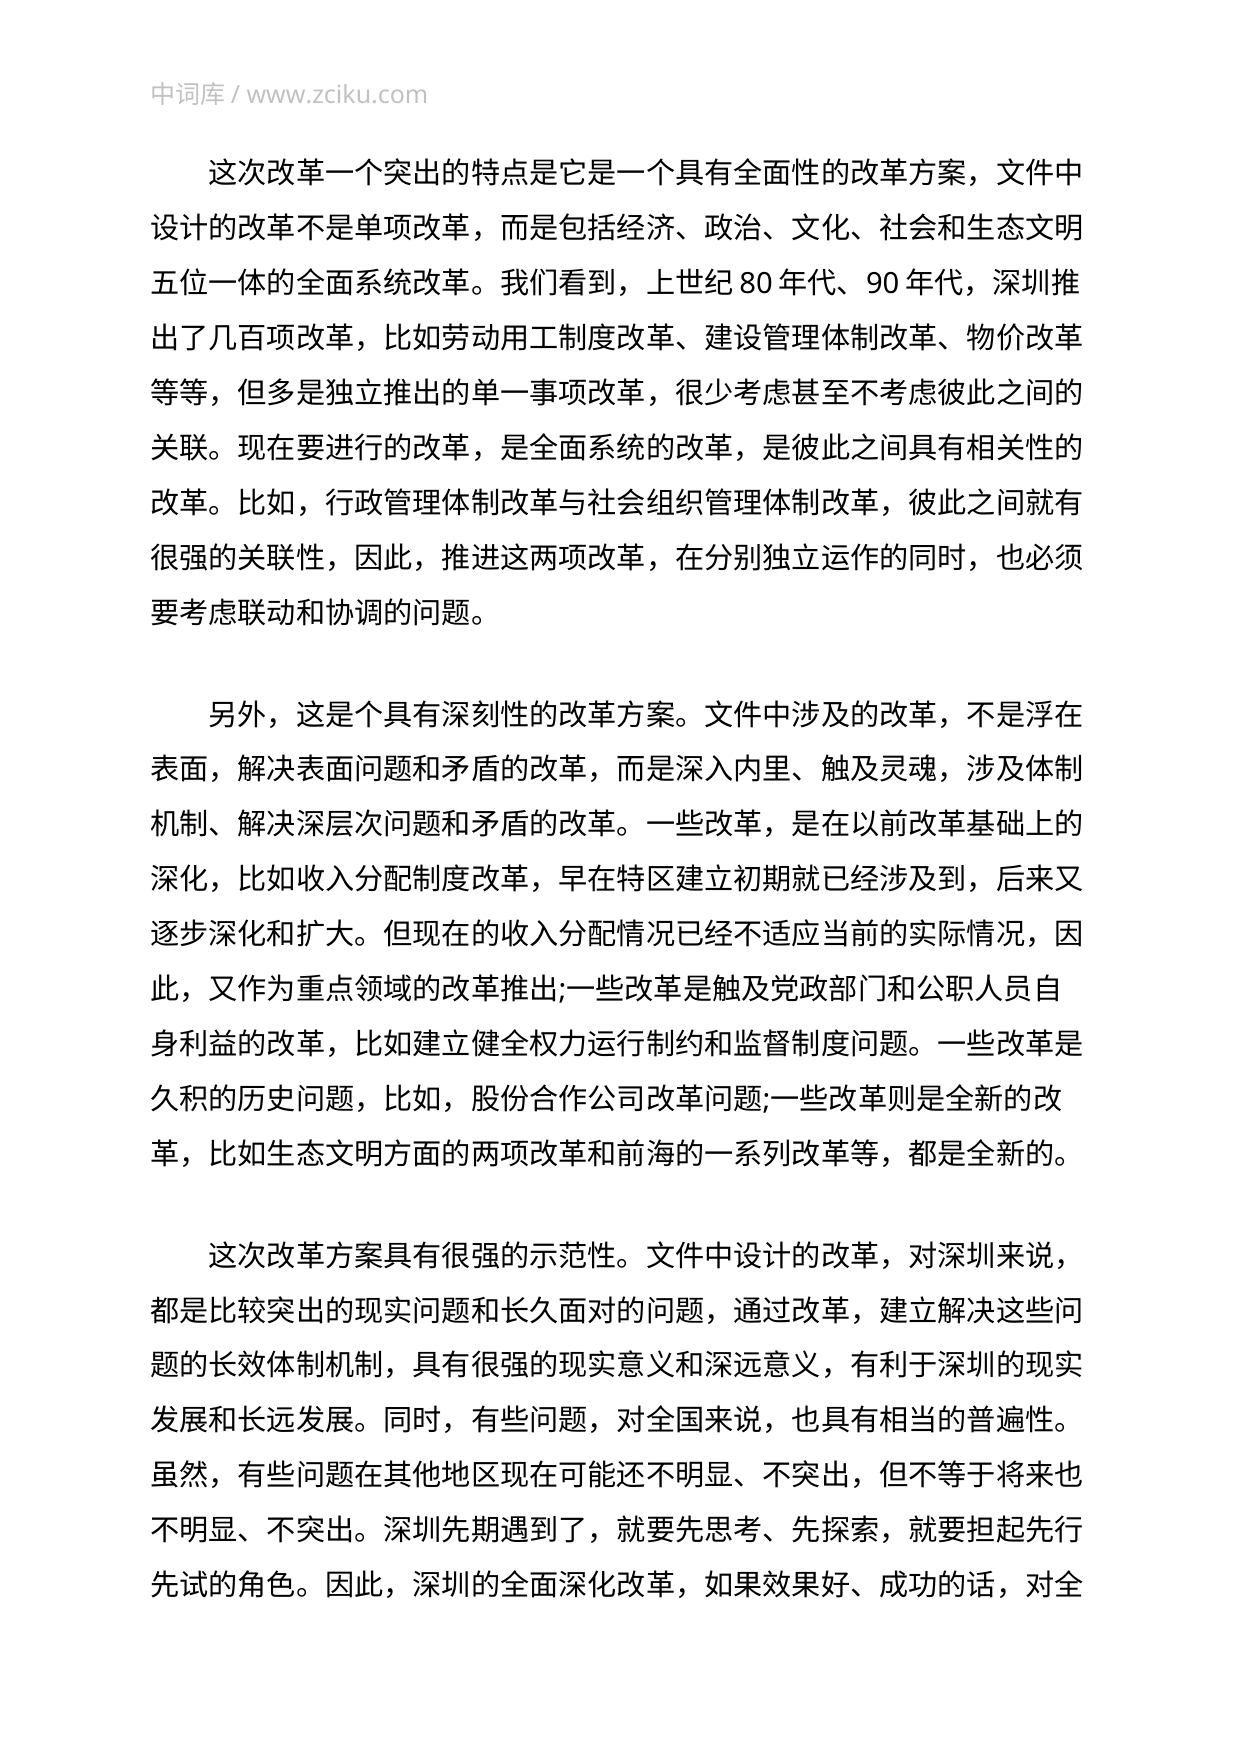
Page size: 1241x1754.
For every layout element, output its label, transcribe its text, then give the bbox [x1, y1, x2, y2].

text 另外，这是个具有深刻性的改革方案。文件中涉及的改革，不是浮在表面，解决表面问题和矛盾的改革，而是深入内里、触及灵魂，涉及体制机制、解决深层次问题和矛盾的改革。一些改革，是在以前改革基础上的深化，比如收入分配制度改革，早在特区建立初期就已经涉及到，后来又逐步深化和扩大。但现在的收入分配情况已经不适应当前的实际情况，因此，又作为重点领域的改革推出;一些改革是触及党政部门和公职人员自身利益的改革，比如建立健全权力运行制约和监督制度问题。一些改革是久积的历史问题，比如，股份合作公司改革问题;一些改革则是全新的改革，比如生态文明方面的两项改革和前海的一系列改革等，都是全新的。 [150, 691, 1090, 1173]
text 这次改革一个突出的特点是它是一个具有全面性的改革方案，文件中设计的改革不是单项改革，而是包括经济、政治、文化、社会和生态文明五位一体的全面系统改革。我们看到，上世纪80年代、90年代，深圳推出了几百项改革，比如劳动用工制度改革、建设管理体制改革、物价改革等等，但多是独立推出的单一事项改革，很少考虑甚至不考虑彼此之间的关联。现在要进行的改革，是全面系统的改革，是彼此之间具有相关性的改革。比如，行政管理体制改革与社会组织管理体制改革，彼此之间就有很强的关联性，因此，推进这两项改革，在分别独立运作的同时，也必须要考虑联动和协调的问题。 [150, 150, 1090, 632]
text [150, 1232, 1090, 1604]
